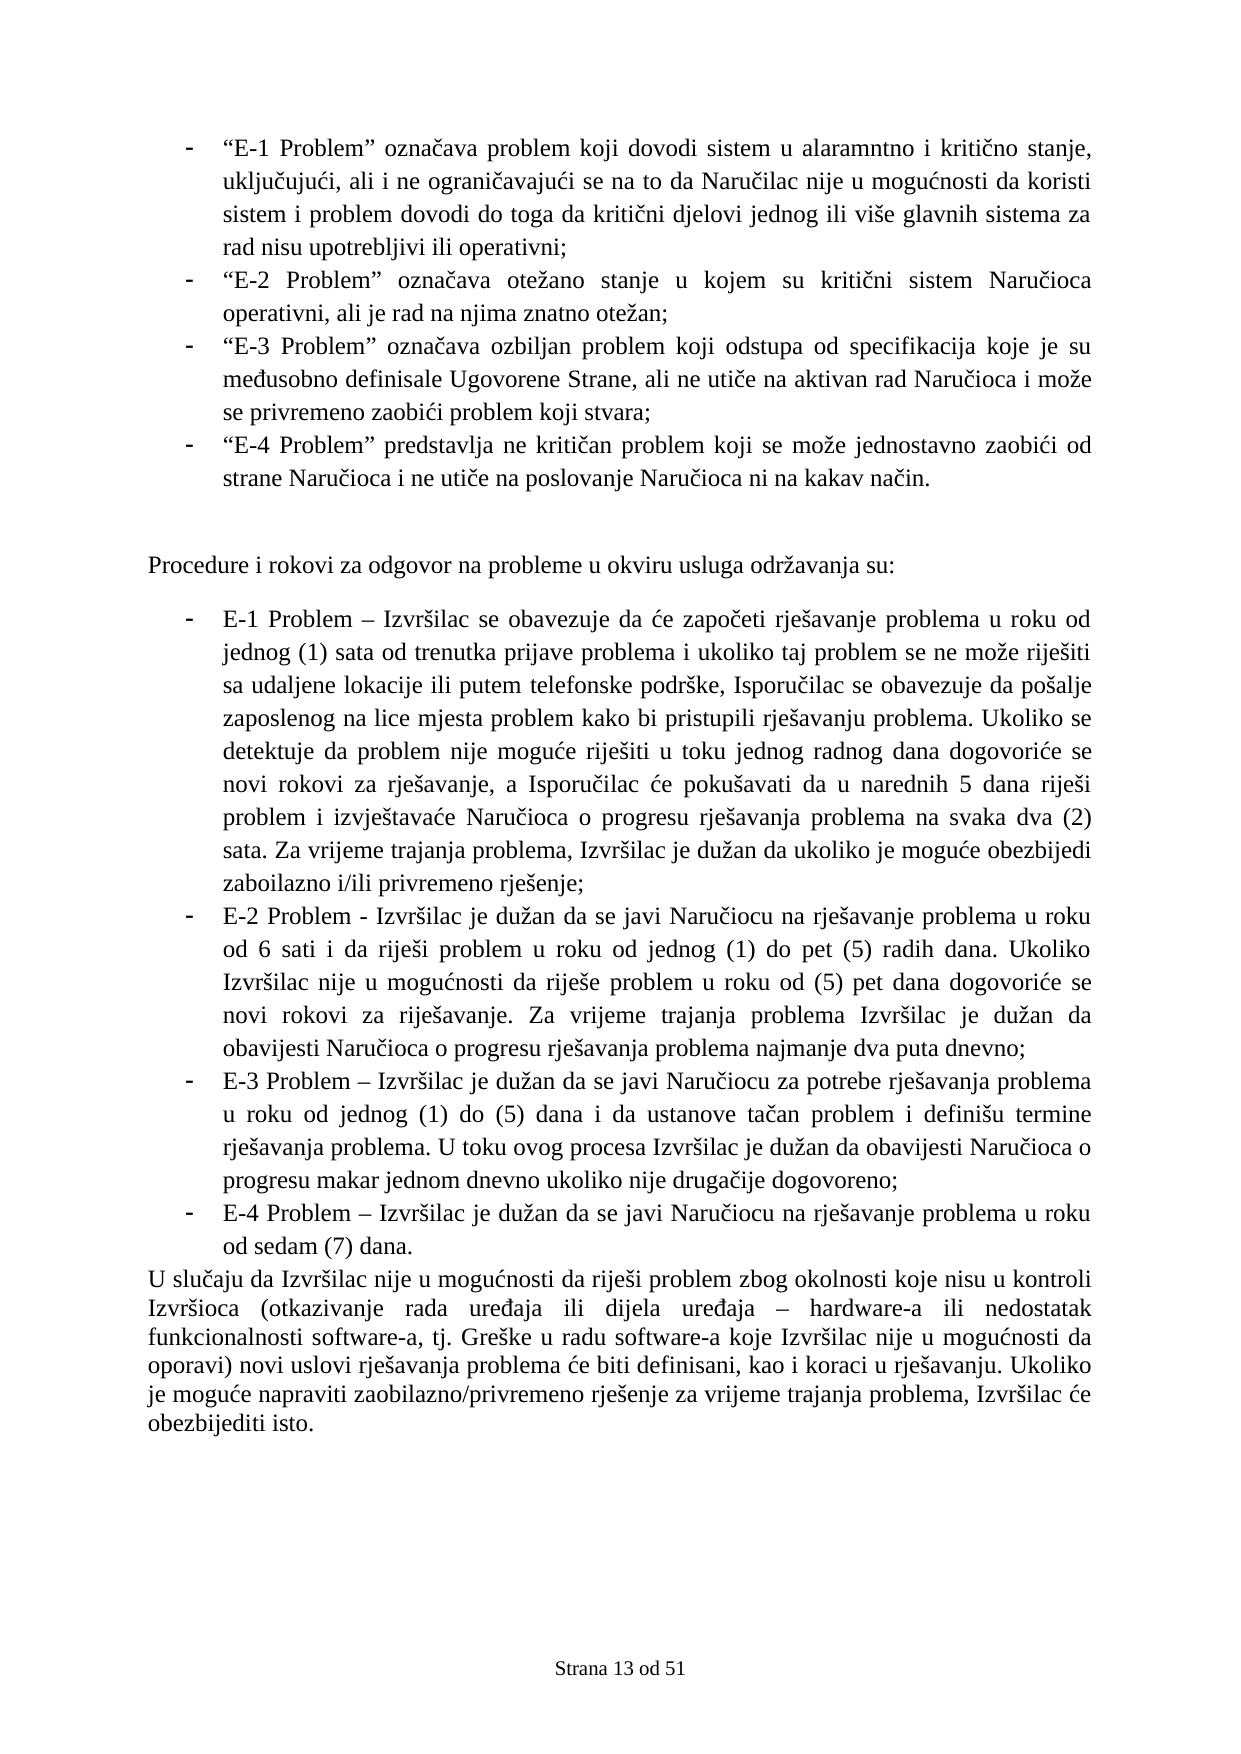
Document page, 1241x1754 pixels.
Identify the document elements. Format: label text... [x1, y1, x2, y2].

list E-4 Problem – Izvršilac je dužan da se javi Naručiocu na rješavanje problema u roku od sedam (7) dana. [185, 1198, 1093, 1260]
list E-1 Problem – Izvršilac se obavezuje da će započeti rješavanje problema u roku od jednog (1) sata od trenutka prijave problema i ukoliko taj problem se ne može riješiti sa udaljene lokacije ili putem telefonske podrške, Isporučilac se obavezuje da pošalje zaposlenog na lice mjesta problem kako bi pristupili rješavanju problema. Ukoliko se detektuje da problem nije moguće riješiti u toku jednog radnog dana dogovoriće se novi rokovi za rješavanje, a Isporučilac će pokušavati da u narednih 5 dana riješi problem i izvještavaće Naručioca o progresu rješavanja problema na svaka dva (2) sata. Za vrijeme trajanja problema, Izvršilac je dužan da ukoliko je moguće obezbijedi zaboilazno i/ili privremeno rješenje; [185, 604, 1093, 897]
list “E-4 Problem” predstavlja ne kritičan problem koji se može jednostavno zaobići od strane Naručioca i ne utiče na poslovanje Naručioca ni na kakav način. [185, 430, 1093, 492]
list “E-2 Problem” označava otežano stanje u kojem su kritični sistem Naručioca operativni, ali je rad na njima znatno otežan; [185, 265, 1093, 327]
text Procedure i rokovi za odgovor na probleme u okviru usluga održavanja su: [148, 550, 1093, 579]
list “E-1 Problem” označava problem koji dovodi sistem u alaramntno i kritično stanje, uključujući, ali i ne ograničavajući se na to da Naručilac nije u mogućnosti da koristi sistem i problem dovodi do toga da kritični djelovi jednog ili više glavnih sistema za rad nisu upotrebljivi ili operativni; [185, 133, 1093, 261]
text U slučaju da Izvršilac nije u mogućnosti da riješi problem zbog okolnosti koje nisu u kontroli Izvršioca (otkazivanje rada uređaja ili dijela uređaja – hardware-a ili nedostatak funkcionalnosti software-a, tj. Greške u radu software-a koje Izvršilac nije u mogućnosti da oporavi) novi uslovi rješavanja problema će biti definisani, kao i koraci u rješavanju. Ukoliko je moguće napraviti zaobilazno/privremeno rješenje za vrijeme trajanja problema, Izvršilac će obezbijediti isto. [148, 1264, 1093, 1437]
list “E-3 Problem” označava ozbiljan problem koji odstupa od specifikacija koje je su međusobno definisale Ugovorene Strane, ali ne utiče na aktivan rad Naručioca i može se privremeno zaobići problem koji stvara; [185, 331, 1093, 426]
list E-2 Problem - Izvršilac je dužan da se javi Naručiocu na rješavanje problema u roku od 6 sati i da riješi problem u roku od jednog (1) do pet (5) radih dana. Ukoliko Izvršilac nije u mogućnosti da riješe problem u roku od (5) pet dana dogovoriće se novi rokovi za riješavanje. Za vrijeme trajanja problema Izvršilac je dužan da obavijesti Naručioca o progresu rješavanja problema najmanje dva puta dnevno; [185, 901, 1093, 1062]
list E-3 Problem – Izvršilac je dužan da se javi Naručiocu za potrebe rješavanja problema u roku od jednog (1) do (5) dana i da ustanove tačan problem i definišu termine rješavanja problema. U toku ovog procesa Izvršilac je dužan da obavijesti Naručioca o progresu makar jednom dnevno ukoliko nije drugačije dogovoreno; [185, 1066, 1093, 1194]
